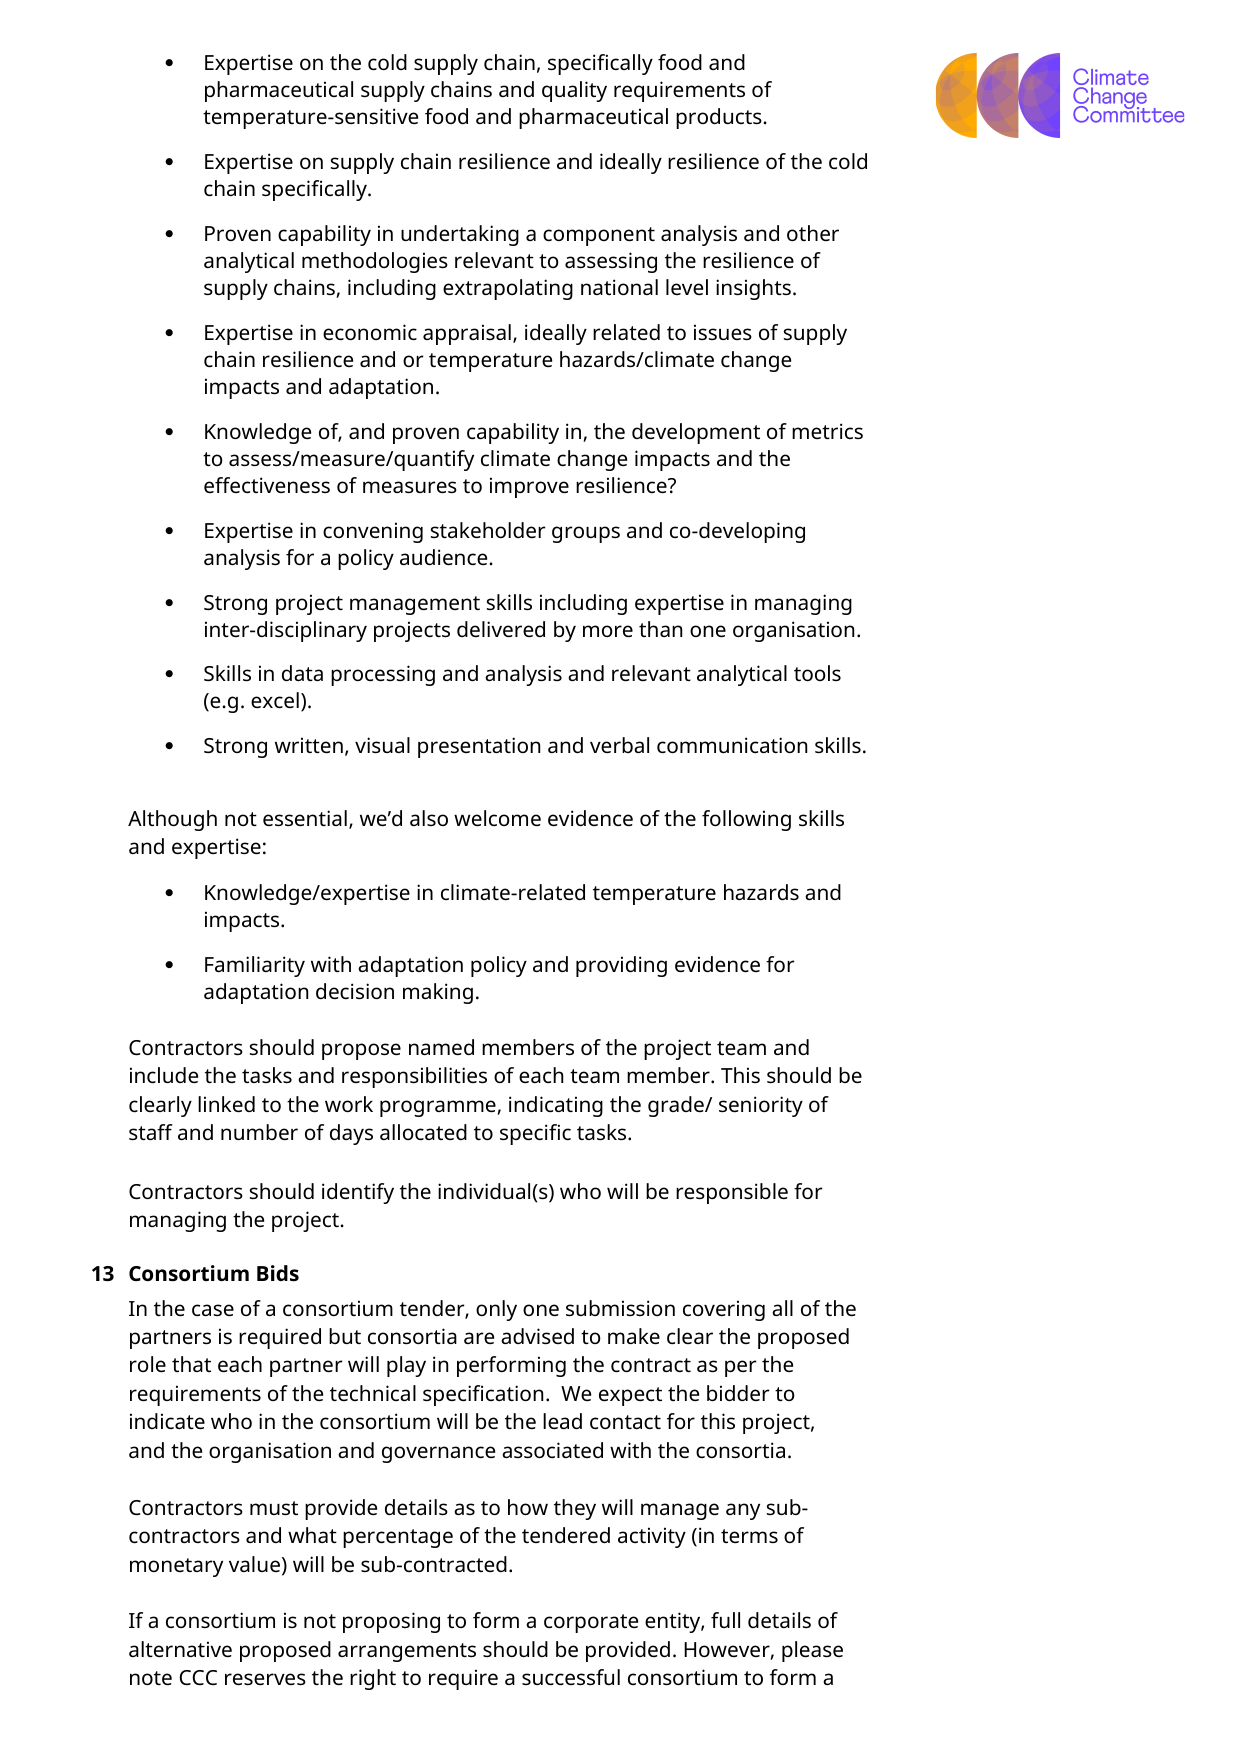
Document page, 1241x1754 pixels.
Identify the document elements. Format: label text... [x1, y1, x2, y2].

text Although not essential, we’d also welcome evidence of the following skills and expertise: [128, 804, 872, 861]
list Familiarity with adaptation policy and providing evidence for adaptation decision making. [166, 950, 872, 1004]
text In the case of a consortium tender, only one submission covering all of the partners is required but consortia are advised to make clear the proposed role that each partner will play in performing the contract as per the requirements of the technical specification. We expect the bidder to indicate who in the consortium will be the lead contact for this project, and the organisation and governance associated with the consortia. [128, 1294, 872, 1464]
picture [935, 53, 1185, 138]
list Expertise in convening stakeholder groups and co-developing analysis for a policy audience. [166, 516, 872, 571]
subtitle Consortium Bids [91, 1259, 872, 1287]
list Expertise in economic appraisal, ideally related to issues of supply chain resilience and or temperature hazards/climate change impacts and adaptation. [166, 318, 872, 400]
text Contractors must provide details as to how they will manage any sub-contractors and what percentage of the tendered activity (in terms of monetary value) will be sub-contracted. [128, 1493, 872, 1578]
text Contractors should identify the individual(s) who will be responsible for managing the project. [128, 1177, 872, 1234]
list Proven capability in undertaking a component analysis and other analytical methodologies relevant to assessing the resilience of supply chains, including extrapolating national level insights. [166, 219, 872, 301]
list Knowledge/expertise in climate-related temperature hazards and impacts. [166, 878, 872, 933]
list Strong project management skills including expertise in managing inter-disciplinary projects delivered by more than one organisation. [166, 588, 872, 642]
list Skills in data processing and analysis and relevant analytical tools (e.g. excel). [166, 660, 872, 714]
text Contractors should propose named members of the project team and include the tasks and responsibilities of each team member. This should be clearly linked to the work programme, indicating the grade/ seniority of staff and number of days allocated to specific tasks. [128, 1033, 872, 1147]
list Expertise on supply chain resilience and ideally resilience of the cold chain specifically. [166, 148, 872, 202]
list Expertise on the cold supply chain, specifically food and pharmaceutical supply chains and quality requirements of temperature-sensitive food and pharmaceutical products. [166, 49, 872, 130]
list Strong written, visual presentation and verbal communication skills. [166, 732, 872, 759]
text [128, 1607, 872, 1692]
list Knowledge of, and proven capability in, the development of metrics to assess/measure/quantify climate change impacts and the effectiveness of measures to improve resilience? [166, 417, 872, 499]
